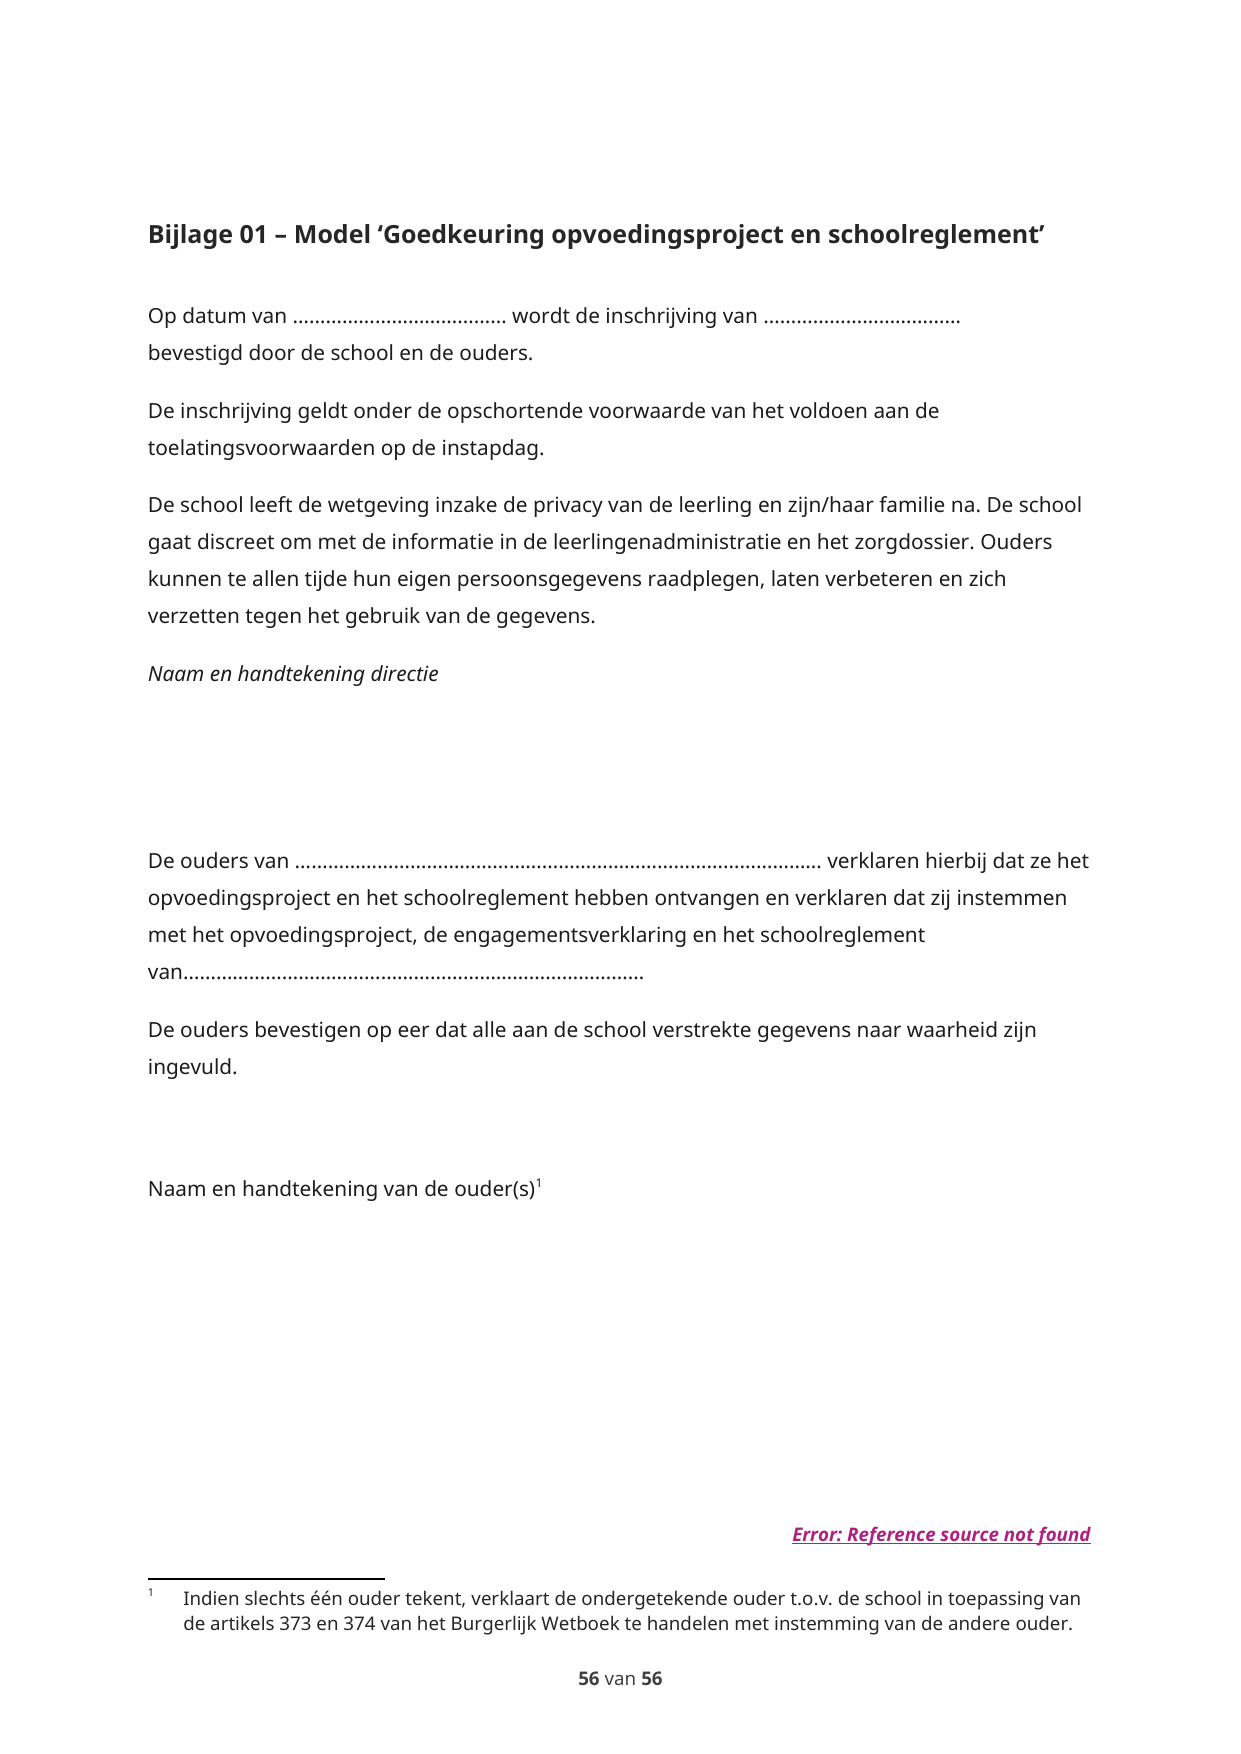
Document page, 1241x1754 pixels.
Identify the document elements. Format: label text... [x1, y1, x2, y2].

text Bijlage 01 – Model ‘Goedkeuring opvoedingsproject en schoolreglement’ [148, 217, 1092, 251]
text Naam en handtekening directie [148, 659, 1092, 687]
text Op datum van ………………………………… wordt de inschrijving van ……………………………… bevestigd door de school en de ouders. [148, 301, 1092, 366]
text De ouders bevestigen op eer dat alle aan de school verstrekte gegevens naar waarheid zijn ingevuld. [148, 1015, 1110, 1080]
text Naam en handtekening van de ouder(s) [133, 1174, 1092, 1203]
text De ouders van …………………………………………………………………………………… verklaren hierbij dat ze het opvoedingsproject en het schoolreglement hebben ontvangen en verklaren dat zij instemmen met het opvoedingsproject, de engagementsverklaring en het schoolreglement van………………………………………………………………………… [148, 847, 1092, 986]
text De inschrijving geldt onder de opschortende voorwaarde van het voldoen aan de toelatingsvoorwaarden op de instapdag. [148, 396, 1092, 461]
text De school leeft de wetgeving inzake de privacy van de leerling en zijn/haar familie na. De school gaat discreet om met de informatie in de leerlingenadministratie en het zorgdossier. Ouders kunnen te allen tijde hun eigen persoonsgegevens raadplegen, laten verbeteren en zich verzetten tegen het gebruik van de gegevens. [148, 490, 1092, 629]
